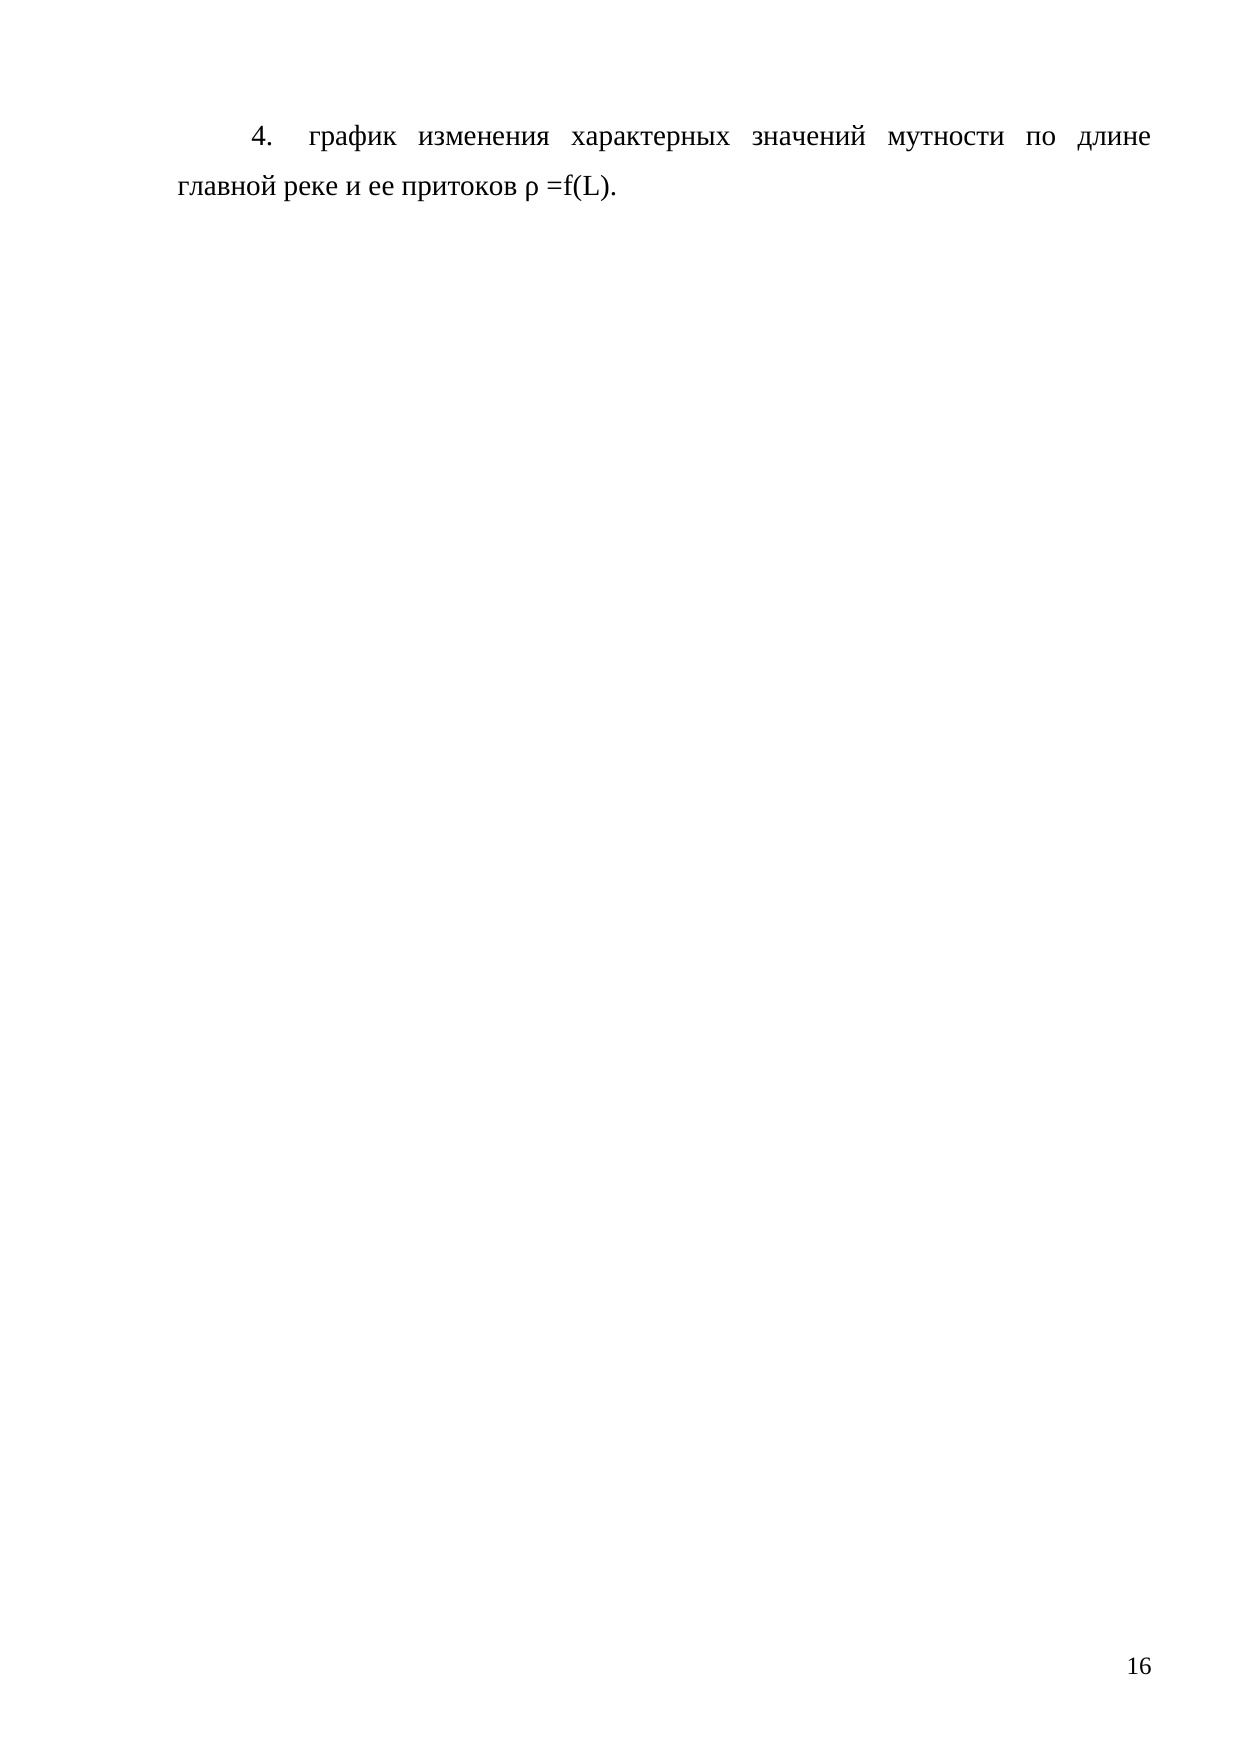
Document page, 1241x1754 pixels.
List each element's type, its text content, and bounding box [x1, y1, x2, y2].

list график изменения характерных значений мутности по длине главной реке и ее притоков ρ =f(L). [177, 118, 1152, 202]
